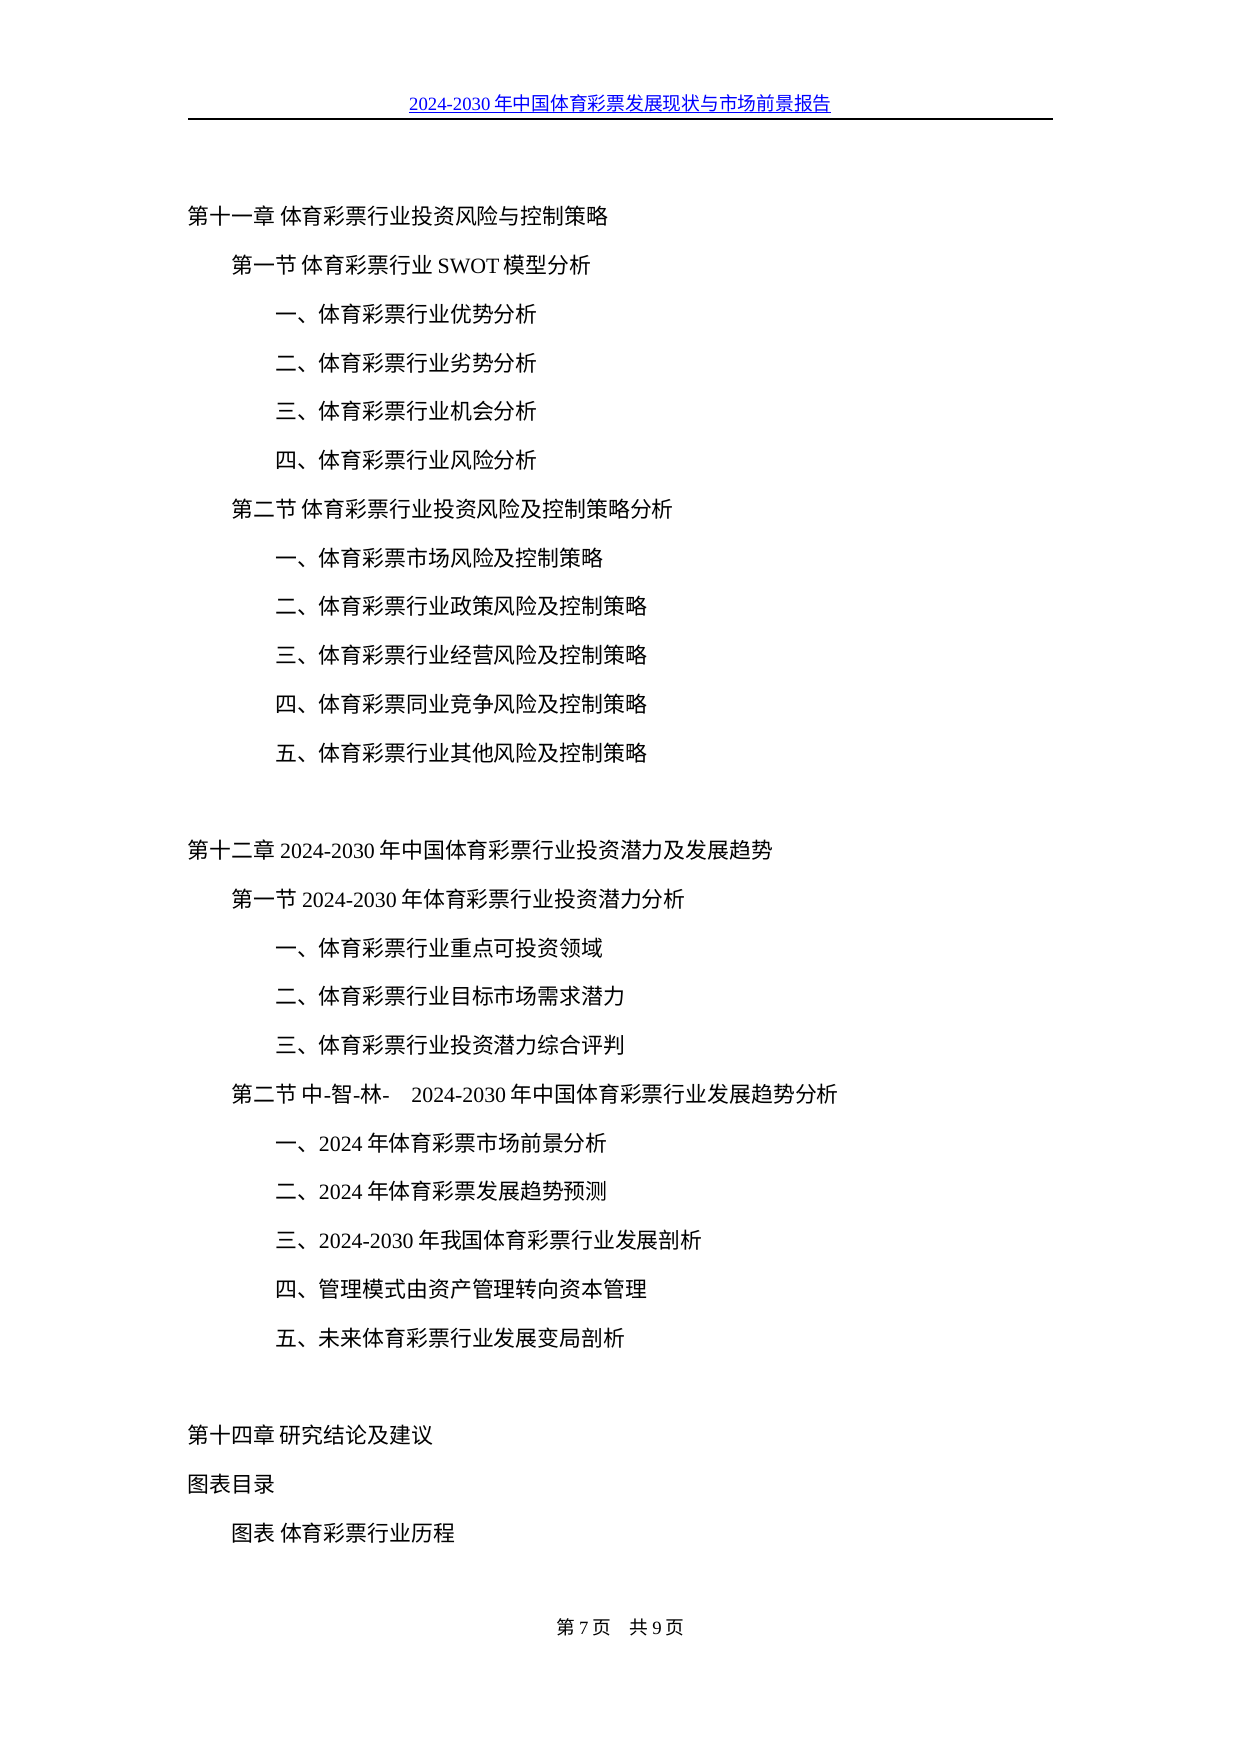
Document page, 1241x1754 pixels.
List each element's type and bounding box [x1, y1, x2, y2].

text [187, 150, 1053, 1548]
